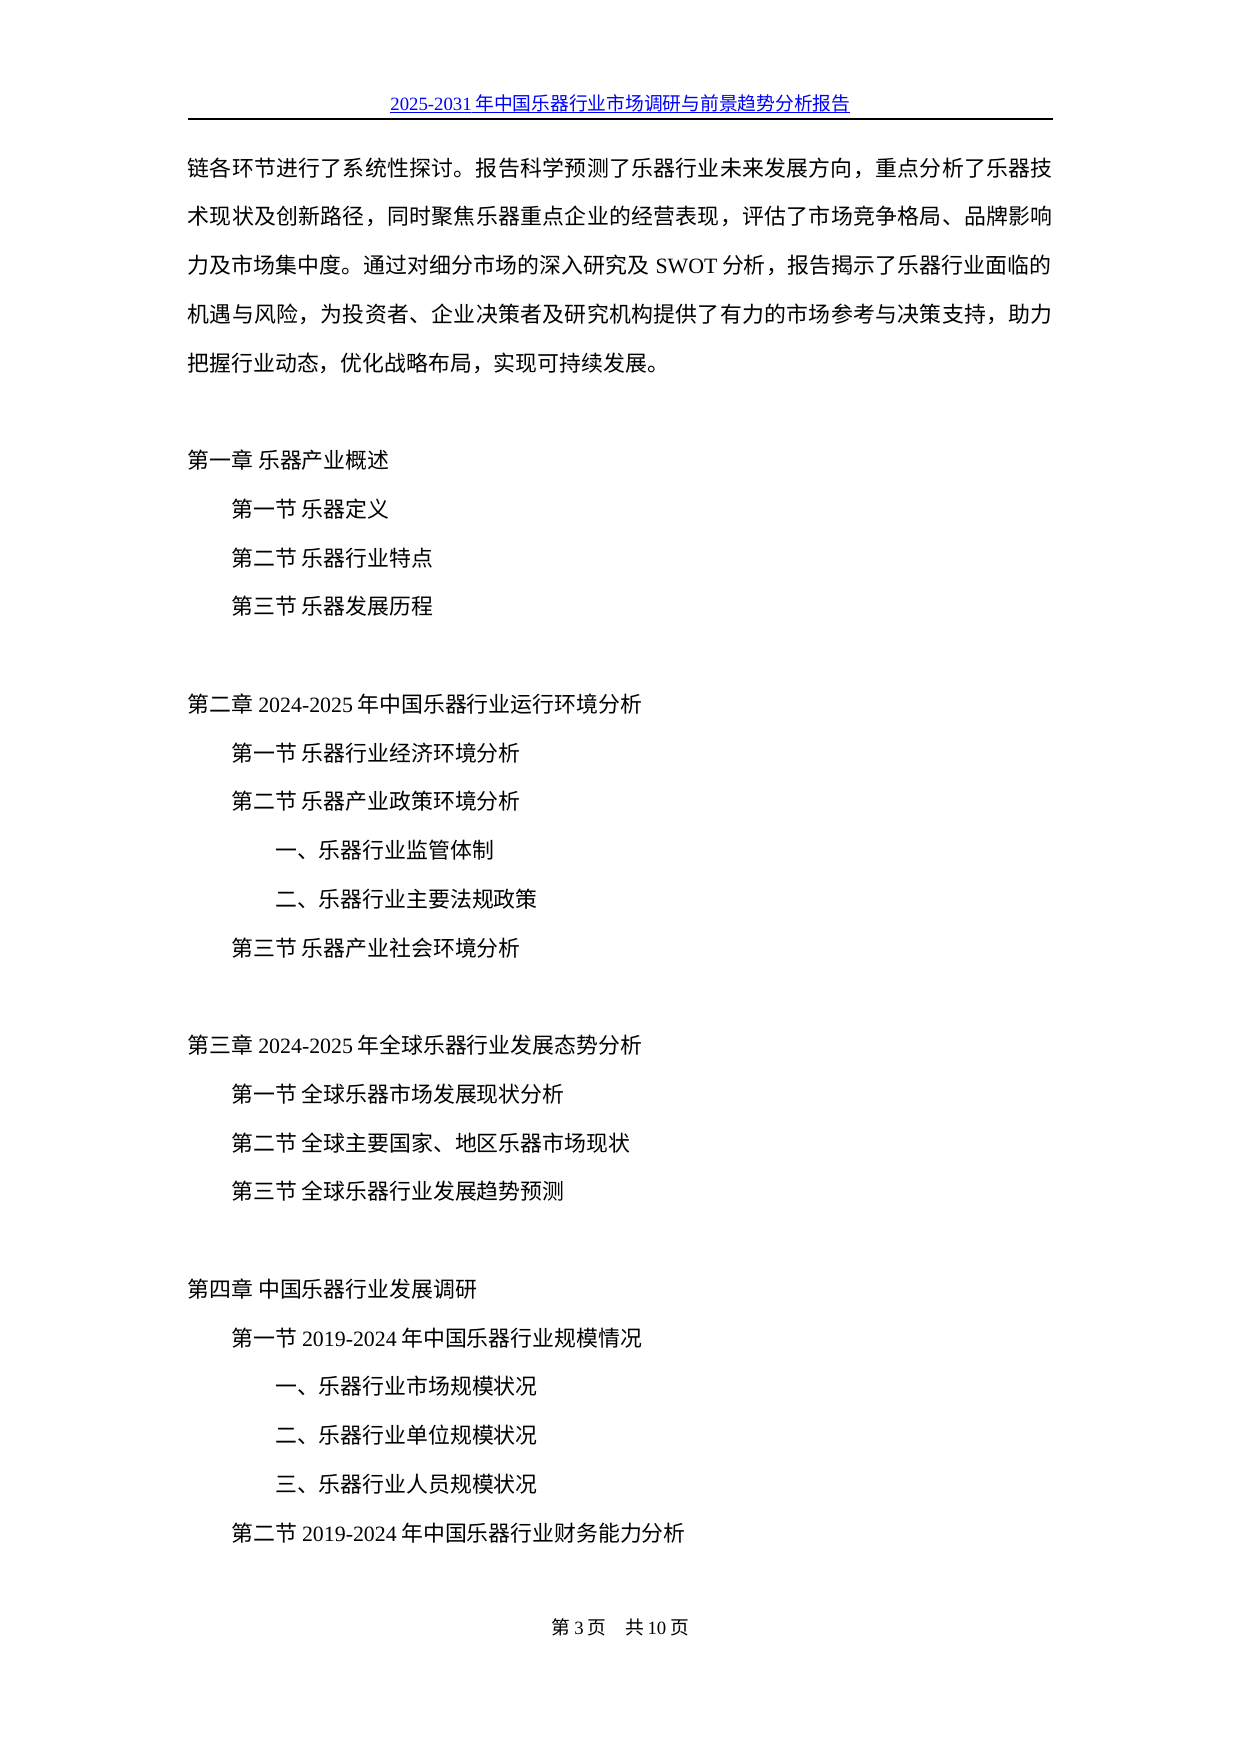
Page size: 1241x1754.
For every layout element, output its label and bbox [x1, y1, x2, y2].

text [187, 150, 1053, 1548]
